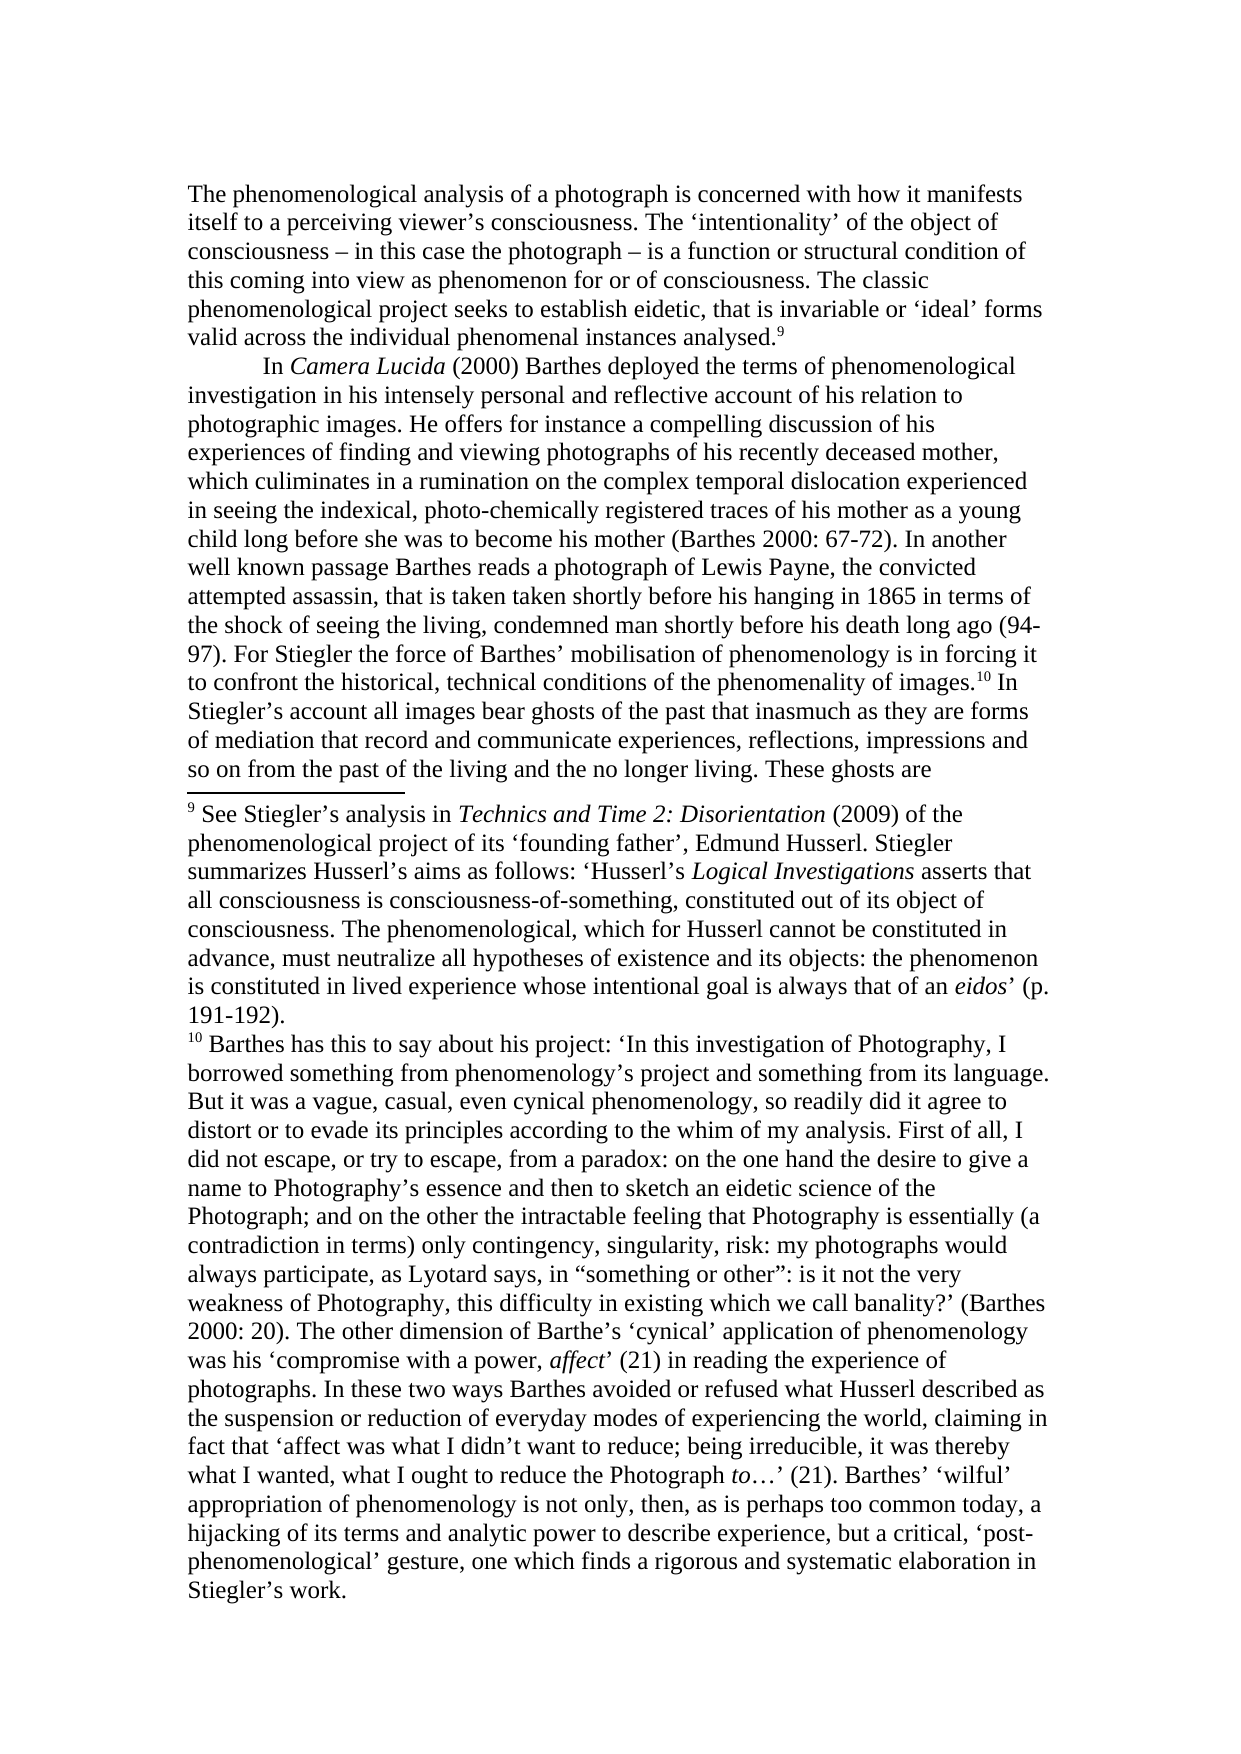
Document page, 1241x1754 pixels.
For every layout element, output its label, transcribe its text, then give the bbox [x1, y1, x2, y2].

text In Camera Lucida (2000) Barthes deployed the terms of phenomenological investigation in his intensely personal and reflective account of his relation to photographic images. He offers for instance a compelling discussion of his experiences of finding and viewing photographs of his recently deceased mother, which culiminates in a rumination on the complex temporal dislocation experienced in seeing the indexical, photo-chemically registered traces of his mother as a young child long before she was to become his mother (Barthes 2000: 67-72). In another well known passage Barthes reads a photograph of Lewis Payne, the convicted attempted assassin, that is taken taken shortly before his hanging in 1865 in terms of the shock of seeing the living, condemned man shortly before his death long ago (94-97). For Stiegler the force of Barthes’ mobilisation of phenomenology is in forcing it to confront the historical, technical conditions of the phenomenality of images. In Stiegler’s account all images bear ghosts of the past that inasmuch as they are forms of mediation that record and communicate experiences, reflections, impressions and so on from the past of the living and the no longer living. These ghosts are transformed with photography in a way that produces the particular disorienting and traumatic shock of the overlapping of temporal instants Barthes reflects on as his chief theme. [187, 351, 1053, 782]
text The phenomenological analysis of a photograph is concerned with how it manifests itself to a perceiving viewer’s consciousness. The ‘intentionality’ of the object of consciousness – in this case the photograph – is a function or structural condition of this coming into view as phenomenon for or of consciousness. The classic phenomenological project seeks to establish eidetic, that is invariable or ‘ideal’ forms valid across the individual phenomenal instances analysed. [187, 179, 1053, 351]
